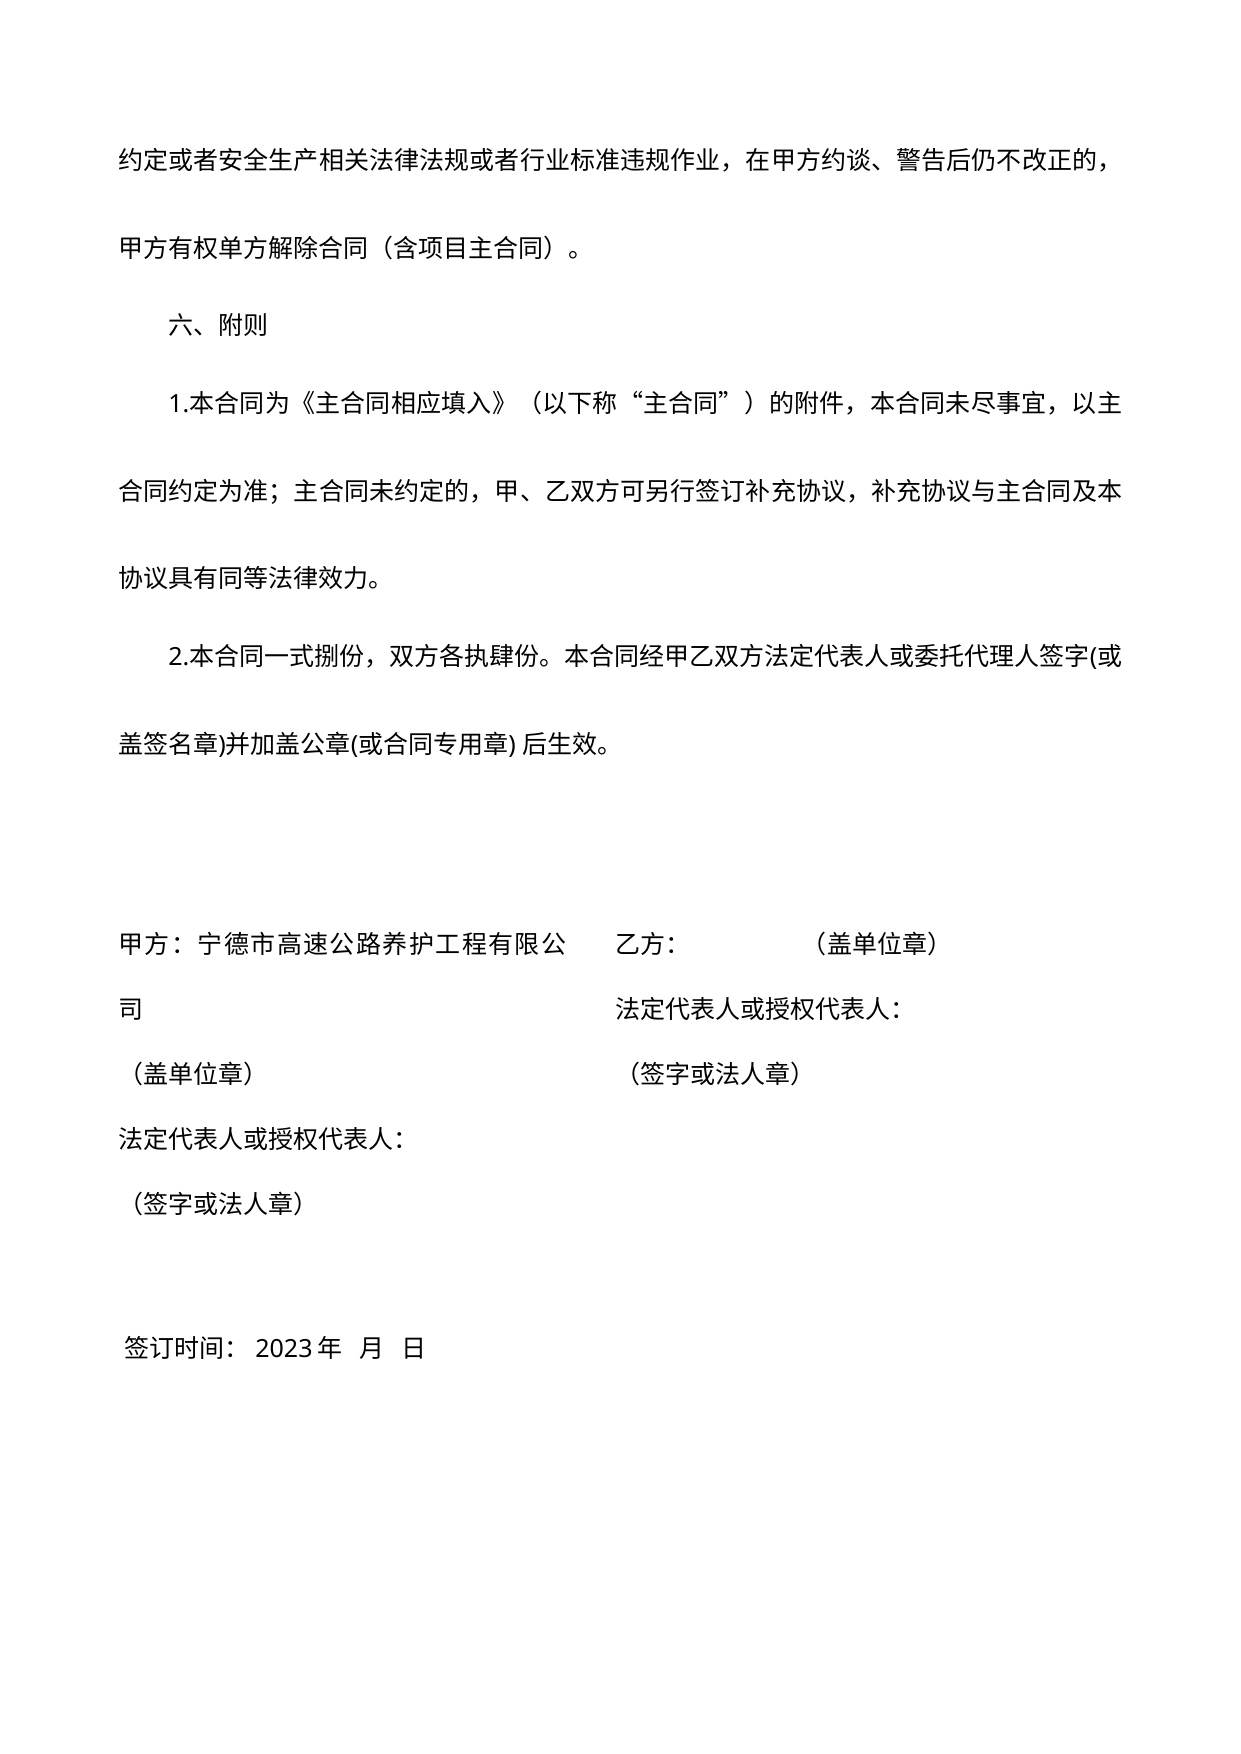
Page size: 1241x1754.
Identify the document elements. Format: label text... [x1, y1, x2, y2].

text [118, 126, 1122, 279]
table_header 乙方： （盖单位章） 法定代表人或授权代表人： （签字或法人章） [579, 910, 1051, 1314]
text 2.本合同一式捌份，双方各执肆份。本合同经甲乙双方法定代表人或委托代理人签字(或盖签名章)并加盖公章(或合同专用章) 后生效。 [118, 622, 1122, 775]
table_header 甲方：宁德市高速公路养护工程有限公司 （盖单位章） 法定代表人或授权代表人： （签字或法人章） [107, 910, 579, 1314]
text 六、附则 [118, 291, 1122, 356]
text 1.本合同为《主合同相应填入》（以下称“主合同”）的附件，本合同未尽事宜，以主合同约定为准；主合同未约定的，甲、乙双方可另行签订补充协议，补充协议与主合同及本协议具有同等法律效力。 [118, 369, 1122, 609]
text 签订时间： 2023年 月 日 [118, 1314, 1122, 1379]
